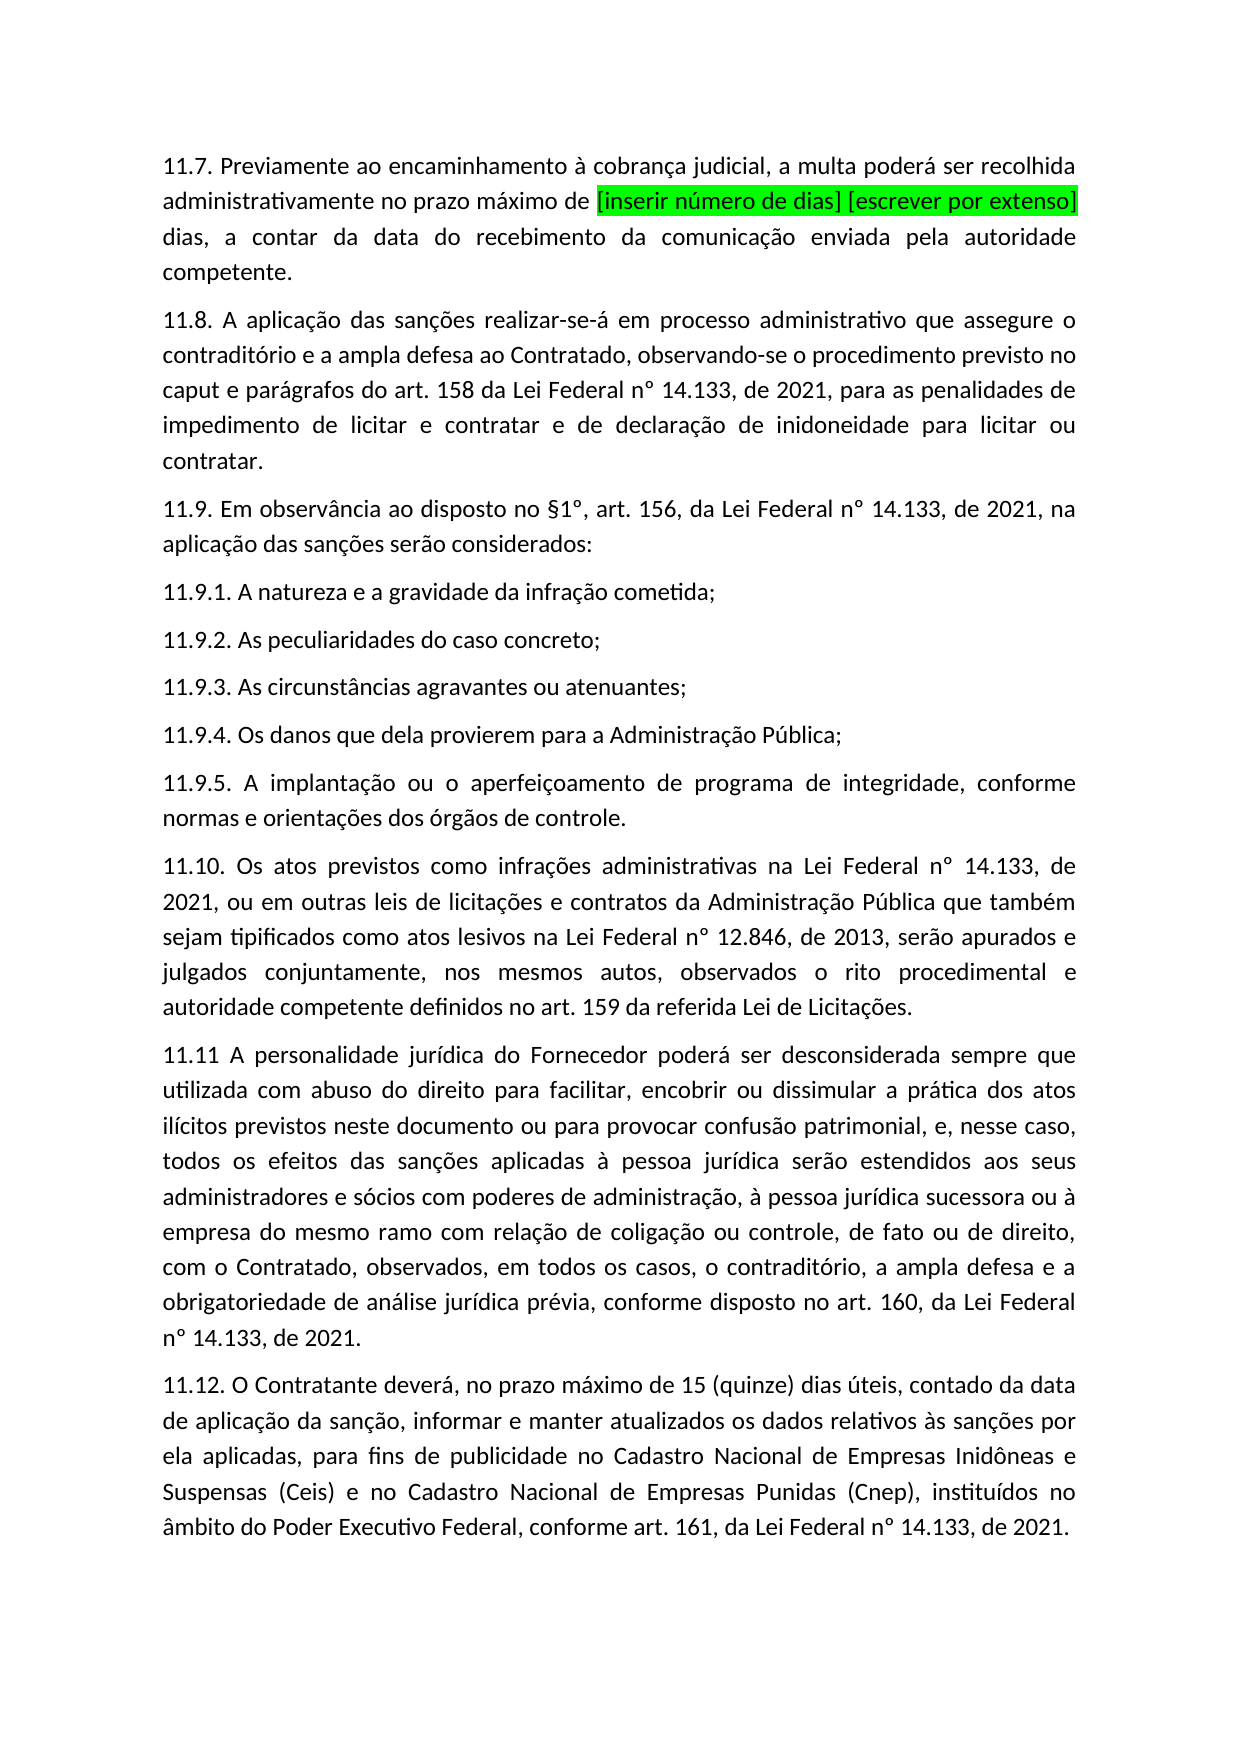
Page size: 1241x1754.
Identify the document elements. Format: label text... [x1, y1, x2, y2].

text 11.10. Os atos previstos como infrações administrativas na Lei Federal nº 14.133, de 2021, ou em outras leis de licitações e contratos da Administração Pública que também sejam tipificados como atos lesivos na Lei Federal nº 12.846, de 2013, serão apurados e julgados conjuntamente, nos mesmos autos, observados o rito procedimental e autoridade competente definidos no art. 159 da referida Lei de Licitações. [162, 850, 1078, 1022]
text 11.9.4. Os danos que dela provierem para a Administração Pública; [162, 719, 1078, 750]
text 11.9.1. A natureza e a gravidade da infração cometida; [162, 576, 1078, 606]
text 11.9. Em observância ao disposto no §1º, art. 156, da Lei Federal nº 14.133, de 2021, na aplicação das sanções serão considerados: [162, 493, 1078, 559]
text 11.11 A personalidade jurídica do Fornecedor poderá ser desconsiderada sempre que utilizada com abuso do direito para facilitar, encobrir ou dissimular a prática dos atos ilícitos previstos neste documento ou para provocar confusão patrimonial, e, nesse caso, todos os efeitos das sanções aplicadas à pessoa jurídica serão estendidos aos seus administradores e sócios com poderes de administração, à pessoa jurídica sucessora ou à empresa do mesmo ramo com relação de coligação ou controle, de fato ou de direito, com o Contratado, observados, em todos os casos, o contraditório, a ampla defesa e a obrigatoriedade de análise jurídica prévia, conforme disposto no art. 160, da Lei Federal nº 14.133, de 2021. [162, 1039, 1078, 1352]
text 11.7. Previamente ao encaminhamento à cobrança judicial, a multa poderá ser recolhida administrativamente no prazo máximo de [inserir número de dias] [escrever por extenso] dias, a contar da data do recebimento da comunicação enviada pela autoridade competente. [162, 150, 1078, 286]
text 11.9.2. As peculiaridades do caso concreto; [162, 624, 1078, 654]
text 11.9.5. A implantação ou o aperfeiçoamento de programa de integridade, conforme normas e orientações dos órgãos de controle. [162, 767, 1078, 833]
text 11.8. A aplicação das sanções realizar-se-á em processo administrativo que assegure o contraditório e a ampla defesa ao Contratado, observando-se o procedimento previsto no caput e parágrafos do art. 158 da Lei Federal nº 14.133, de 2021, para as penalidades de impedimento de licitar e contratar e de declaração de inidoneidade para licitar ou contratar. [162, 304, 1078, 476]
text 11.9.3. As circunstâncias agravantes ou atenuantes; [162, 672, 1078, 702]
text 11.12. O Contratante deverá, no prazo máximo de 15 (quinze) dias úteis, contado da data de aplicação da sanção, informar e manter atualizados os dados relativos às sanções por ela aplicadas, para fins de publicidade no Cadastro Nacional de Empresas Inidôneas e Suspensas (Ceis) e no Cadastro Nacional de Empresas Punidas (Cnep), instituídos no âmbito do Poder Executivo Federal, conforme art. 161, da Lei Federal nº 14.133, de 2021. [162, 1370, 1078, 1541]
